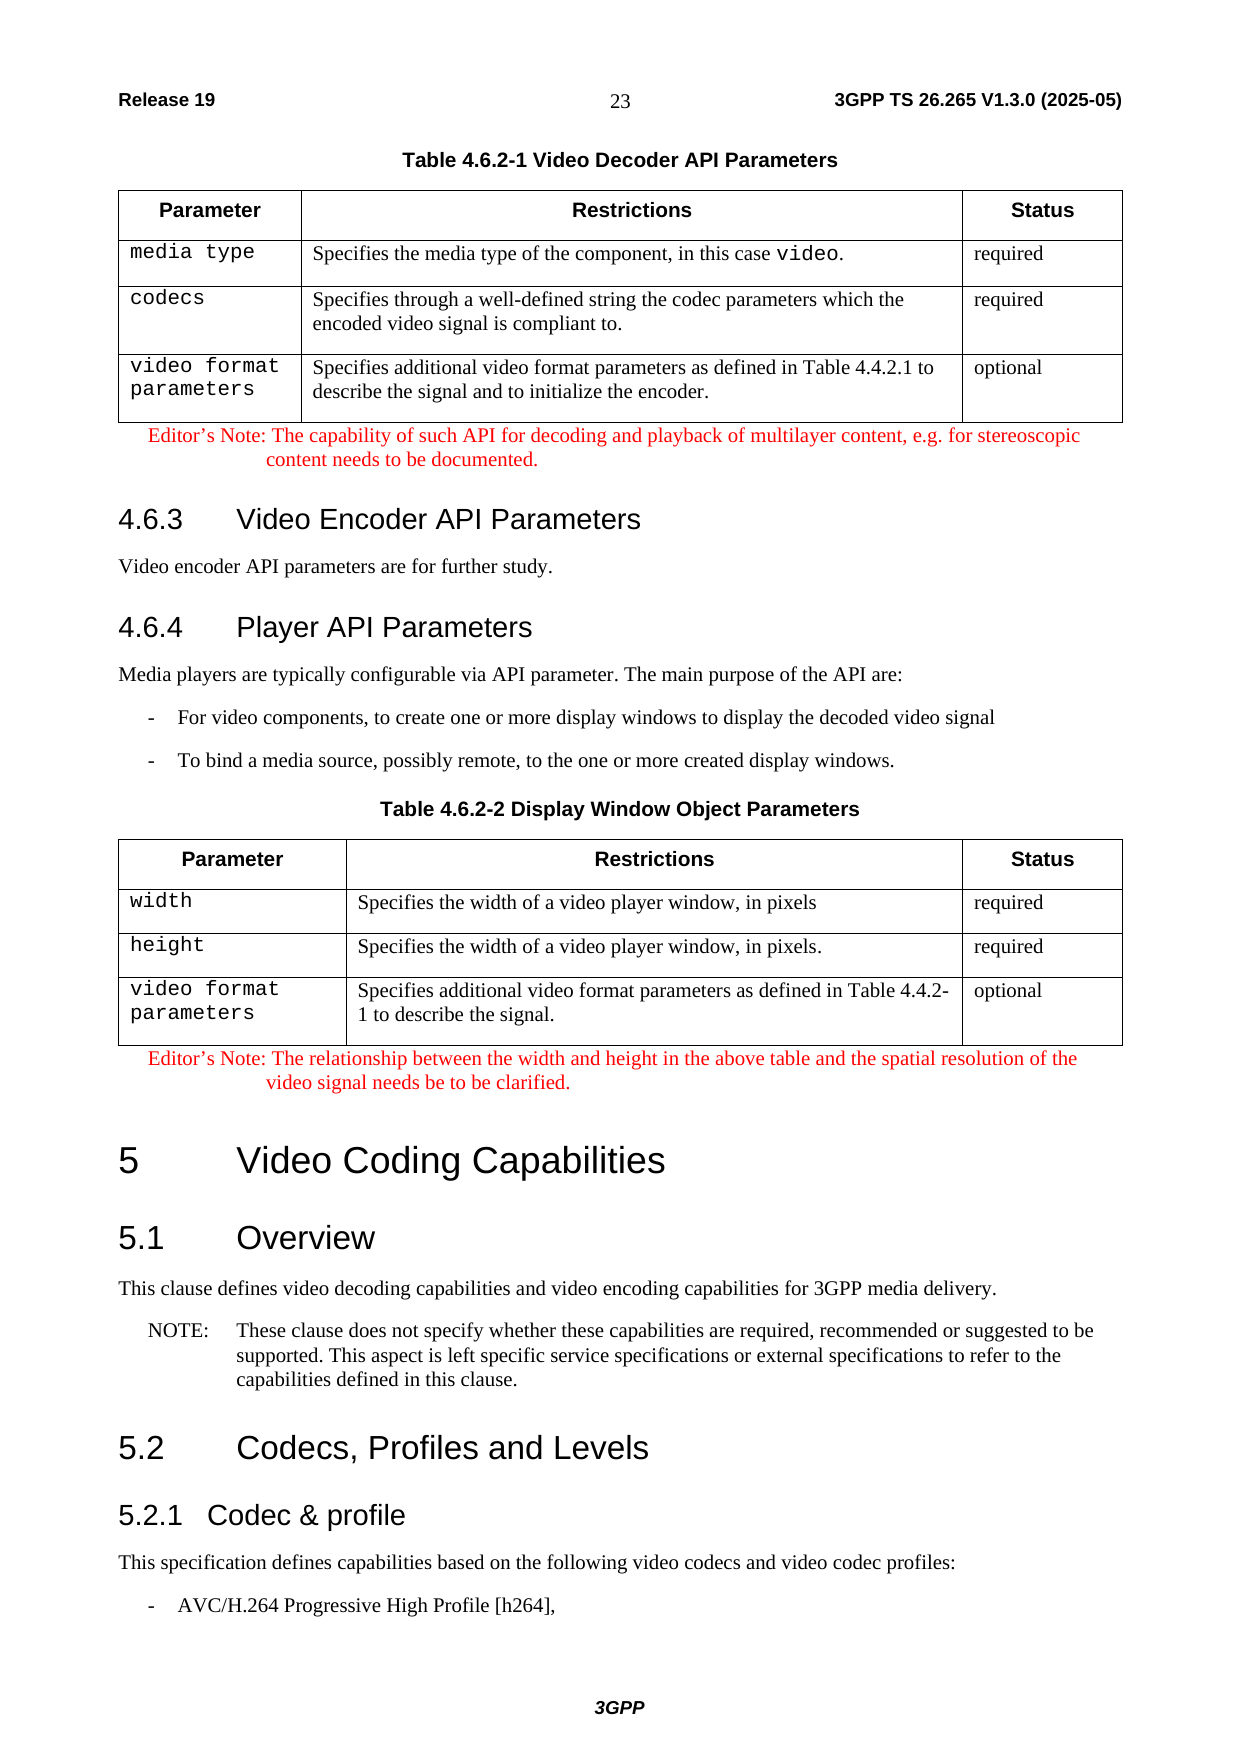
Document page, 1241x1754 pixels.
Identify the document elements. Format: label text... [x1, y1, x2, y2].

subtitle 4.6.4 Player API Parameters [118, 609, 1122, 643]
table_cell required [963, 890, 1122, 933]
text 5.2 Codecs, Profiles and Levels [118, 1428, 1122, 1467]
subtitle 5.1 Overview [118, 1218, 1122, 1257]
table_cell Specifies the media type of the component, in this case video. [302, 241, 962, 286]
table_cell height [119, 934, 346, 977]
table_header Parameter [119, 840, 346, 889]
table_cell Specifies the width of a video player window, in pixels [347, 890, 962, 933]
text Editor’s Note: The relationship between the width and height in the above table and the spatial resolution of the video signal needs be to be clarified. [148, 1046, 1122, 1094]
table_cell required [963, 934, 1122, 977]
table_cell required [963, 287, 1122, 354]
subtitle 4.6.3 Video Encoder API Parameters [118, 502, 1122, 536]
text Table 4.6.2-2 Display Window Object Parameters [118, 797, 1122, 821]
text - For video components, to create one or more display windows to display the decoded video signal [148, 705, 1122, 729]
text Table 4.6.2-1 Video Decoder API Parameters [118, 147, 1122, 171]
table_cell width [119, 890, 346, 933]
table_header Restrictions [302, 191, 962, 240]
table_cell Specifies additional video format parameters as defined in Table 4.4.2.1 to describe the signal and to initialize the encoder. [302, 355, 962, 422]
text This specification defines capabilities based on the following video codecs and video codec profiles: [118, 1550, 1122, 1574]
text - AVC/H.264 Progressive High Profile [h264], [148, 1593, 1122, 1617]
table_cell Specifies the width of a video player window, in pixels. [347, 934, 962, 977]
text - To bind a media source, possibly remote, to the one or more created display windows. [148, 747, 1122, 772]
text 5.2.1 Codec & profile [118, 1498, 1122, 1531]
table_cell optional [963, 978, 1122, 1045]
text Editor’s Note: The capability of such API for decoding and playback of multilayer content, e.g. for stereoscopic content needs to be documented. [148, 423, 1122, 471]
table_cell Specifies additional video format parameters as defined in Table 4.4.2-1 to describe the signal. [347, 978, 962, 1045]
table_header Restrictions [347, 840, 962, 889]
table_header Parameter [119, 191, 301, 240]
table_cell video format parameters [119, 355, 301, 422]
table_cell media type [119, 241, 301, 286]
text Video encoder API parameters are for further study. [118, 554, 1122, 578]
text This clause defines video decoding capabilities and video encoding capabilities for 3GPP media delivery. [118, 1276, 1122, 1300]
table_header Status [963, 191, 1122, 240]
subtitle 5 Video Coding Capabilities [118, 1138, 1122, 1181]
table_cell codecs [119, 287, 301, 354]
text Media players are typically configurable via API parameter. The main purpose of the API are: [118, 662, 1122, 686]
table_header Status [963, 840, 1122, 889]
text NOTE: These clause does not specify whether these capabilities are required, recommended or suggested to be supported. This aspect is left specific service specifications or external specifications to refer to the capabilities defined in this clause. [148, 1318, 1122, 1391]
table_cell required [963, 241, 1122, 286]
table_cell optional [963, 355, 1122, 422]
table_cell Specifies through a well-defined string the codec parameters which the encoded video signal is compliant to. [302, 287, 962, 354]
table_cell video format parameters [119, 978, 346, 1045]
